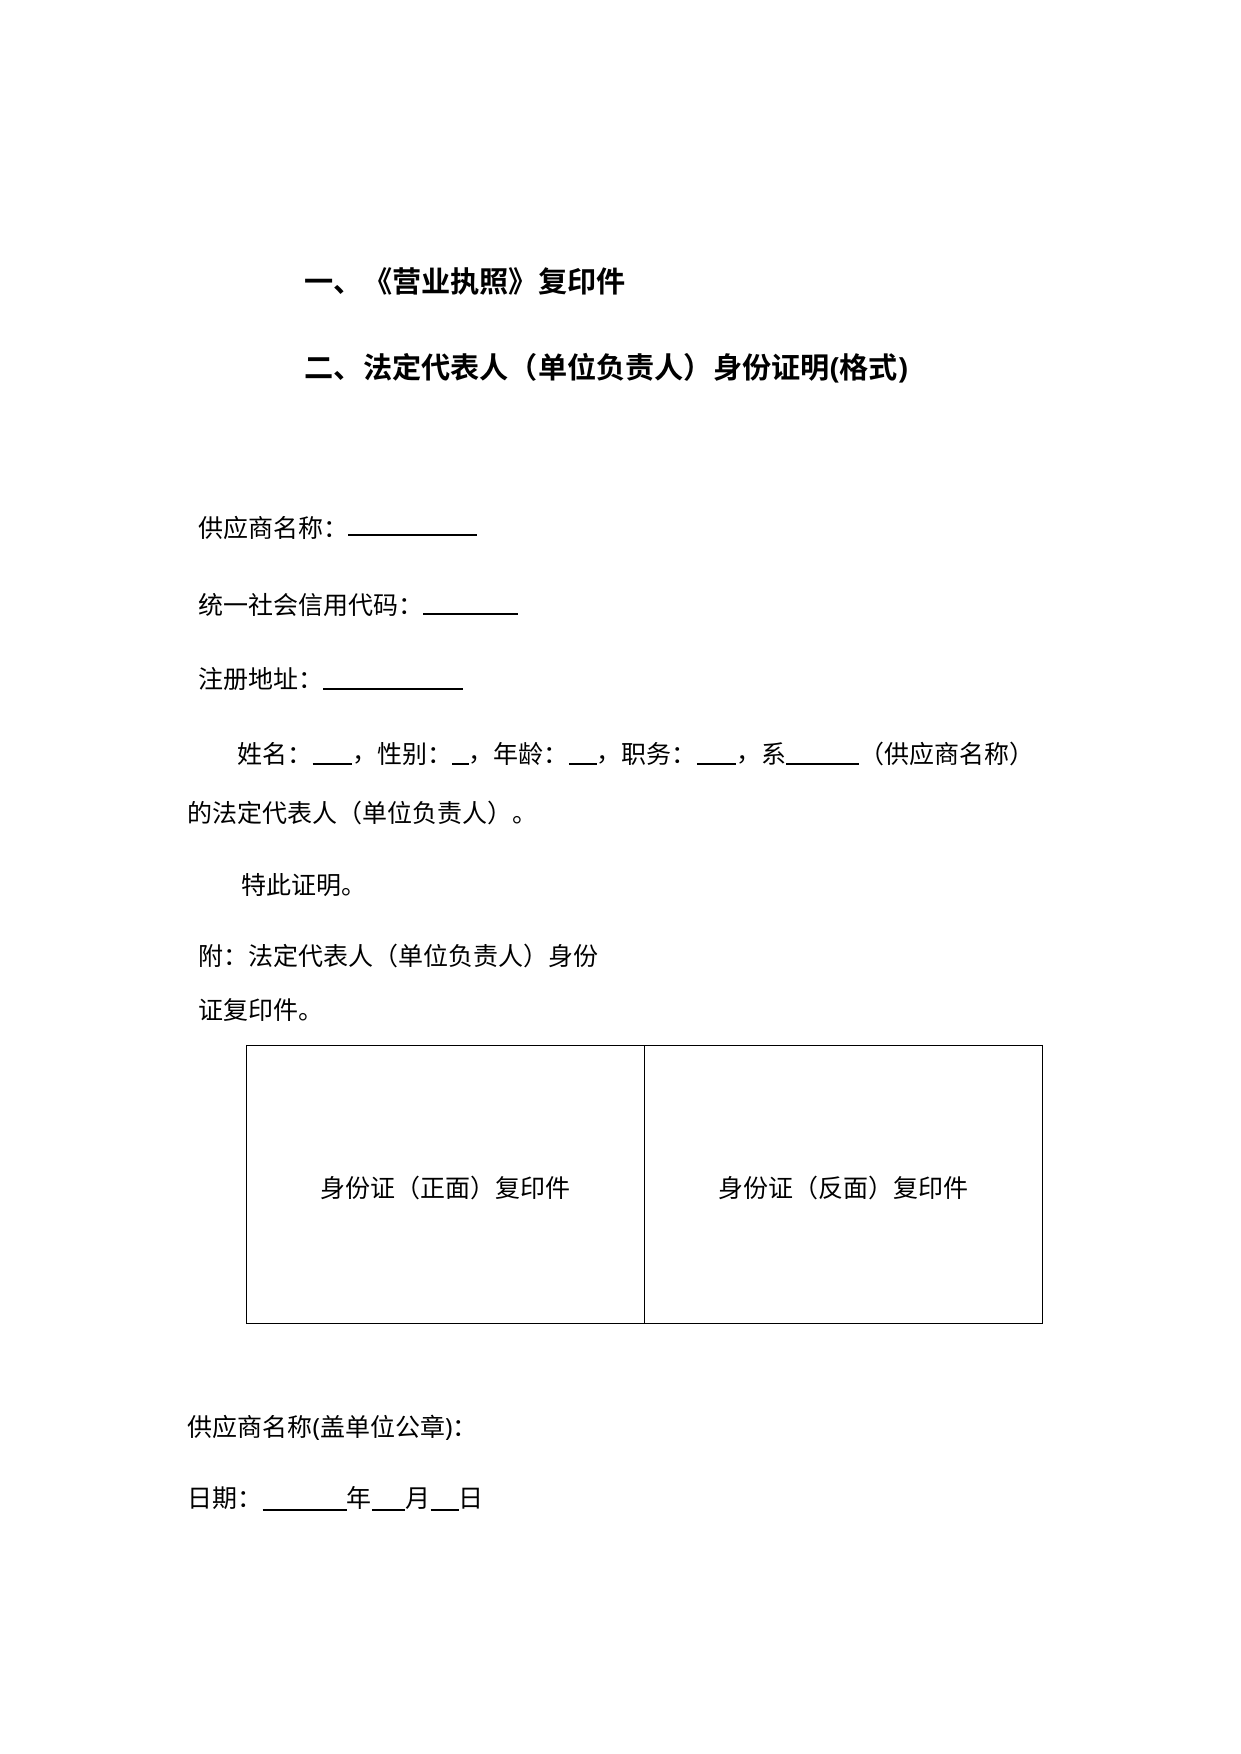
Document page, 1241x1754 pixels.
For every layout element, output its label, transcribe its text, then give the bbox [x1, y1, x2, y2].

text 供应商名称(盖单位公章)： [187, 1408, 1053, 1444]
table_header 身份证（正面）复印件 [247, 1046, 644, 1323]
subtitle 二、法定代表人（单位负责人）身份证明(格式) [187, 333, 1053, 398]
text 特此证明。 [242, 865, 1055, 902]
text 日期： 年 月 日 [187, 1478, 1050, 1515]
subtitle 一、《营业执照》复印件 [187, 247, 1053, 312]
text 姓名： ，性别： ，年龄： ，职务： ，系 （供应商名称）的法定代表人（单位负责人）。 [187, 732, 1055, 829]
table_header 身份证（反面）复印件 [645, 1046, 1042, 1323]
text 附：法定代表人（单位负责人）身份证复印件。 [198, 936, 612, 1027]
text 供应商名称： [198, 503, 1055, 545]
text 注册地址： [198, 657, 1055, 696]
text 统一社会信用代码： [198, 582, 1055, 621]
